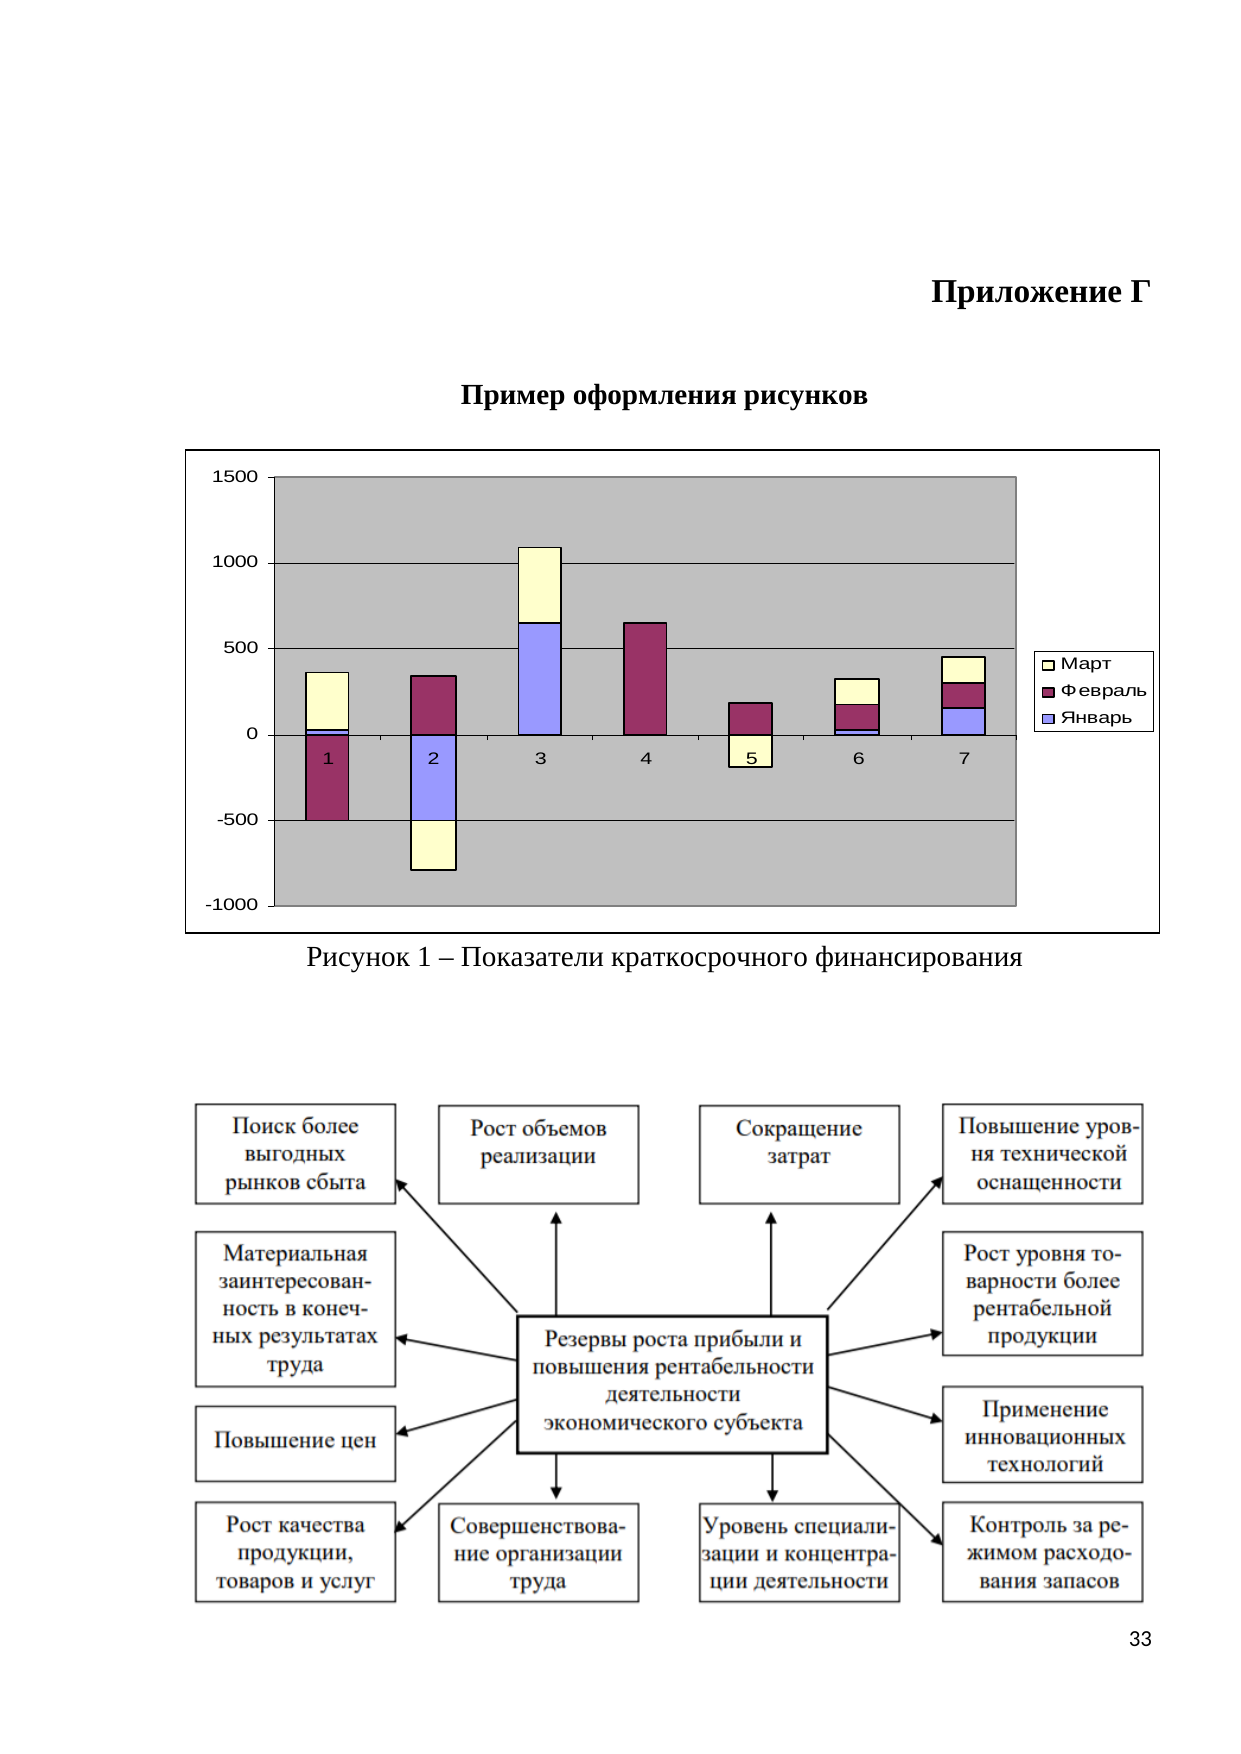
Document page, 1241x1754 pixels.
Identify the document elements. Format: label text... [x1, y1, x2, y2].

text Рисунок 1 – Показатели краткосрочного финансирования [177, 939, 1152, 973]
text Пример оформления рисунков [177, 377, 1152, 410]
text Приложение Г [177, 271, 1152, 310]
picture [177, 1081, 1152, 1614]
